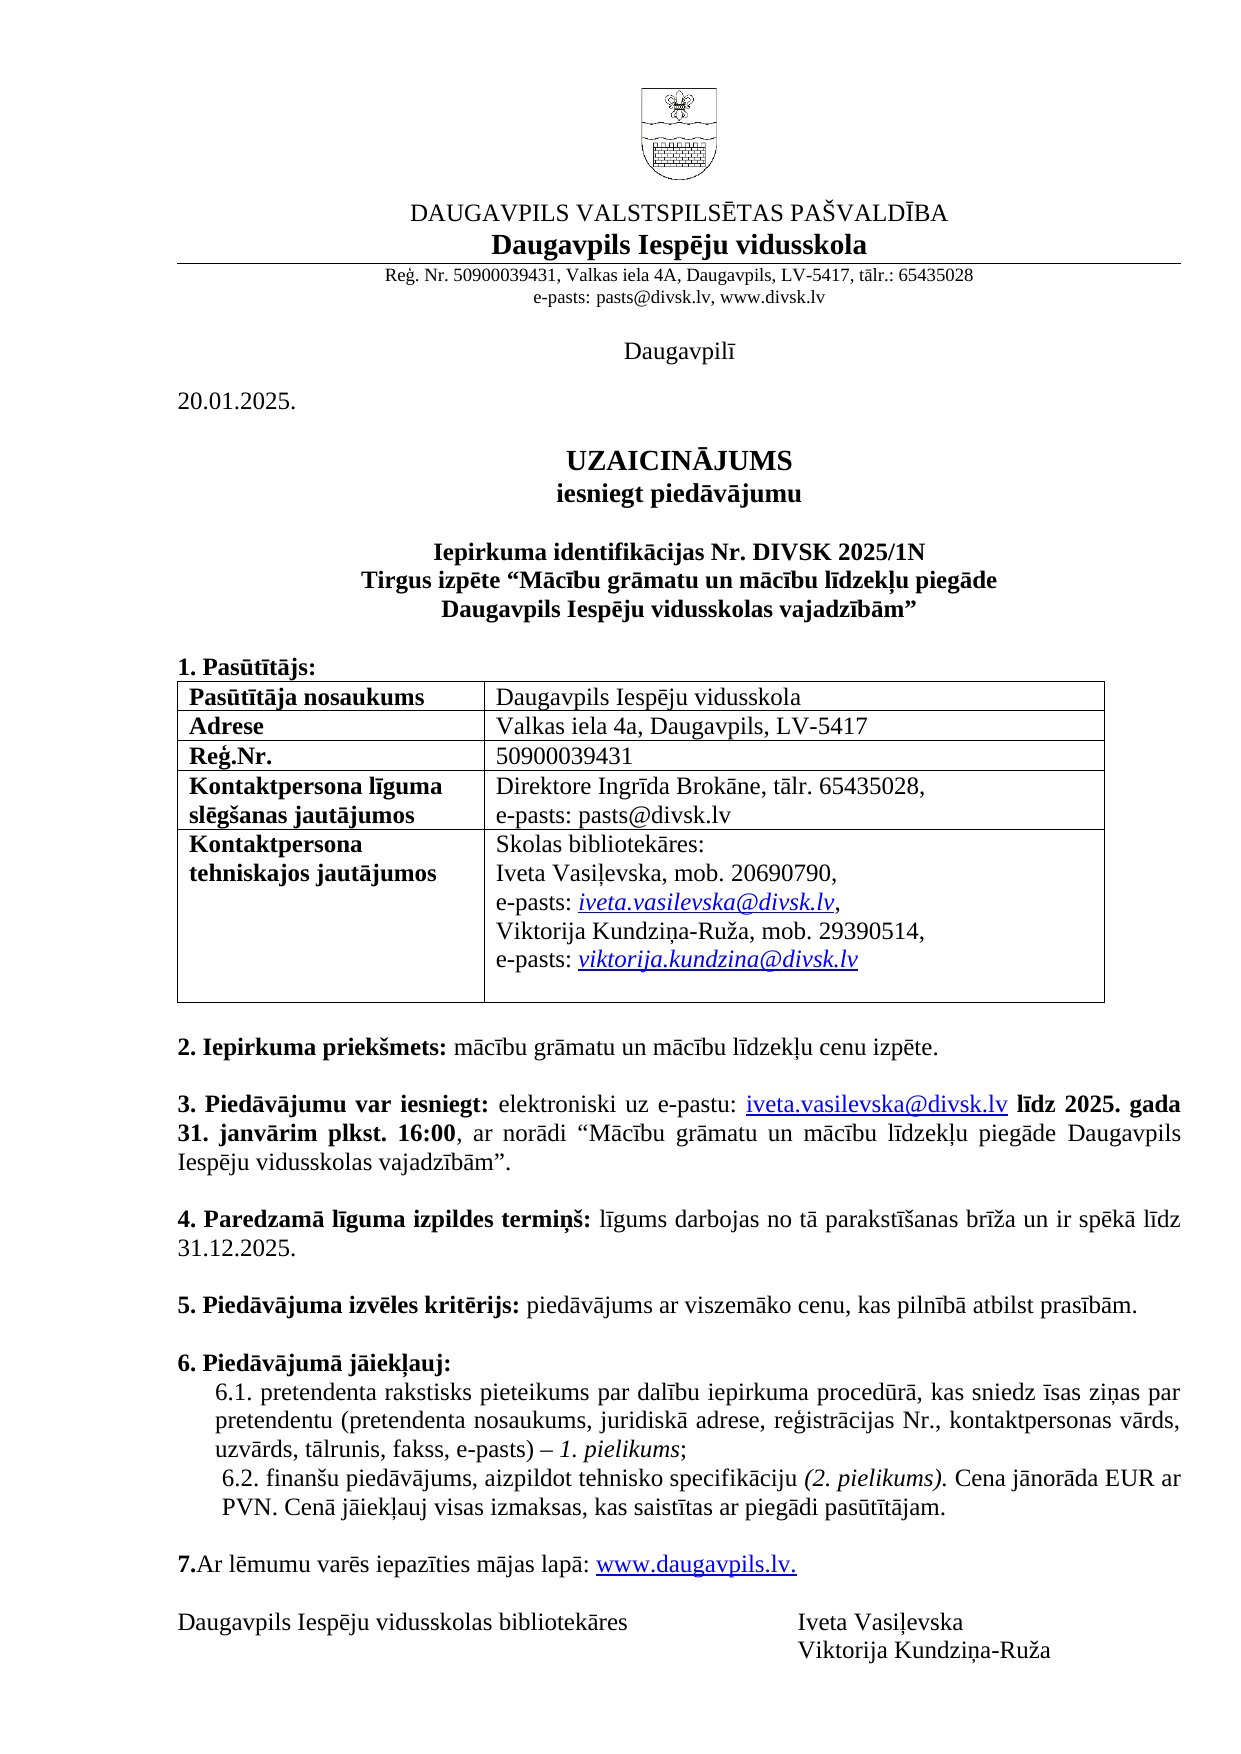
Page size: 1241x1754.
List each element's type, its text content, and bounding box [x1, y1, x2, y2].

table_cell Adrese [178, 711, 484, 740]
text Iepirkuma identifikācijas Nr. DIVSK 2025/1N [177, 537, 1181, 566]
text Daugavpils Iespēju vidusskola [177, 227, 1181, 263]
text 5. Piedāvājuma izvēles kritērijs: piedāvājums ar viszemāko cenu, kas pilnībā atbilst prasībām. [177, 1291, 1181, 1319]
text Daugavpils Iespēju vidusskolas bibliotekāres Iveta Vasiļevska [177, 1607, 1181, 1636]
table_header Daugavpils Iespēju vidusskola [485, 682, 1104, 710]
text iesniegt piedāvājumu [177, 477, 1181, 508]
table_cell Skolas bibliotekāres: Iveta Vasiļevska, mob. 20690790, e-pasts: iveta.vasilevska@divsk.lv, Viktorija Kundziņa-Ruža, mob. 29390514, e-pasts: viktorija.kundzina@divsk.lv [485, 830, 1104, 1002]
text e-pasts: pasts@divsk.lv, www.divsk.lv [177, 286, 1181, 307]
text 1. Pasūtītājs: [177, 652, 1181, 681]
text 6. Piedāvājumā jāiekļauj: [177, 1348, 1181, 1377]
text 7.Ar lēmumu varēs iepazīties mājas lapā: www.daugavpils.lv. [177, 1549, 1181, 1578]
table_cell 50900039431 [485, 741, 1104, 770]
text 2. Iepirkuma priekšmets: mācību grāmatu un mācību līdzekļu cenu izpēte. [177, 1032, 1181, 1061]
table_cell Kontaktpersona līguma slēgšanas jautājumos [178, 771, 484, 828]
text Tirgus izpēte “Mācību grāmatu un mācību līdzekļu piegāde [177, 566, 1181, 594]
text 6.1. pretendenta rakstisks pieteikums par dalību iepirkuma procedūrā, kas sniedz īsas ziņas par pretendentu (pretendenta nosaukums, juridiskā adrese, reģistrācijas Nr., kontaktpersonas vārds, uzvārds, tālrunis, fakss, e-pasts) – 1. pielikums; [215, 1377, 1181, 1463]
table_cell Kontaktpersona tehniskajos jautājumos [178, 830, 484, 1002]
text Daugavpils Iespēju vidusskolas vajadzībām” [177, 594, 1181, 623]
picture [641, 88, 717, 180]
text UZAICINĀJUMS [177, 443, 1181, 477]
text 20.01.2025. [177, 386, 1181, 414]
table_cell Reģ.Nr. [178, 741, 484, 770]
text 3. Piedāvājumu var iesniegt: elektroniski uz e-pastu: iveta.vasilevska@divsk.lv līdz 2025. gada 31. janvārim plkst. 16:00, ar norādi “Mācību grāmatu un mācību līdzekļu piegāde Daugavpils Iespēju vidusskolas vajadzībām”. [177, 1089, 1181, 1176]
text Reģ. Nr. 50900039431, Valkas iela 4A, Daugavpils, LV-5417, tālr.: 65435028 [177, 264, 1181, 286]
table_cell Direktore Ingrīda Brokāne, tālr. 65435028, e-pasts: pasts@divsk.lv [485, 771, 1104, 828]
text Viktorija Kundziņa-Ruža [177, 1636, 1181, 1664]
table_header Pasūtītāja nosaukums [178, 682, 484, 710]
text 6.2. finanšu piedāvājums, aizpildot tehnisko specifikāciju (2. pielikums). Cena jānorāda EUR ar PVN. Cenā jāiekļauj visas izmaksas, kas saistītas ar piegādi pasūtītājam. [222, 1463, 1181, 1521]
text Daugavpilī [177, 336, 1181, 365]
text DAUGAVPILS VALSTSPILSĒTAS PAŠVALDĪBA [177, 198, 1181, 227]
text 4. Paredzamā līguma izpildes termiņš: līgums darbojas no tā parakstīšanas brīža un ir spēkā līdz 31.12.2025. [177, 1204, 1181, 1262]
table_cell Valkas iela 4a, Daugavpils, LV-5417 [485, 711, 1104, 740]
